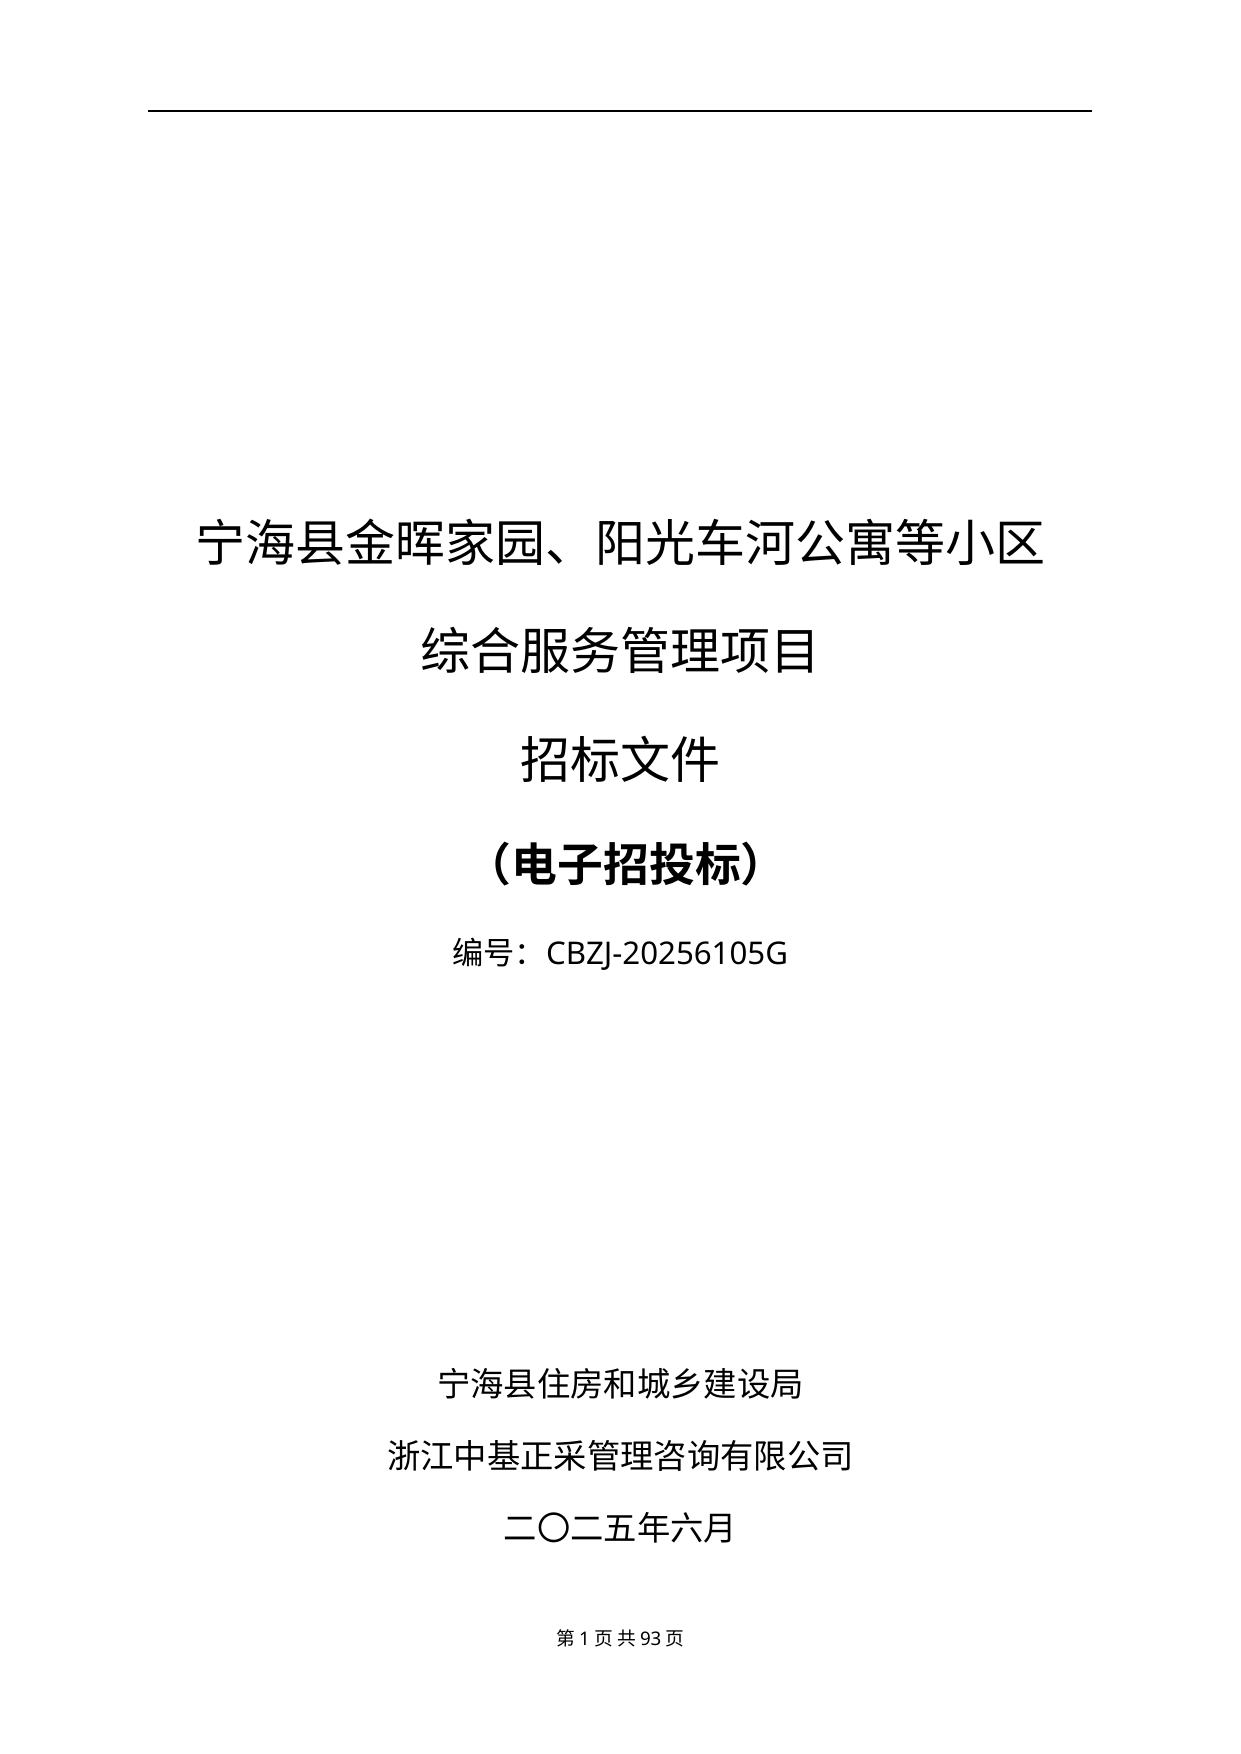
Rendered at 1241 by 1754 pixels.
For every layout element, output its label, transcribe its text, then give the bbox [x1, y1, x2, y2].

text 二〇二五年六月 [148, 1502, 1092, 1550]
text 综合服务管理项目 [148, 612, 1092, 684]
text （电子招投标） [148, 829, 1092, 895]
text 宁海县住房和城乡建设局 [148, 1357, 1092, 1406]
text 编号：CBZJ-20256105G [148, 928, 1092, 974]
text 宁海县金晖家园、阳光车河公寓等小区 [148, 503, 1092, 576]
text 浙江中基正采管理咨询有限公司 [148, 1430, 1092, 1478]
text 招标文件 [148, 720, 1092, 793]
